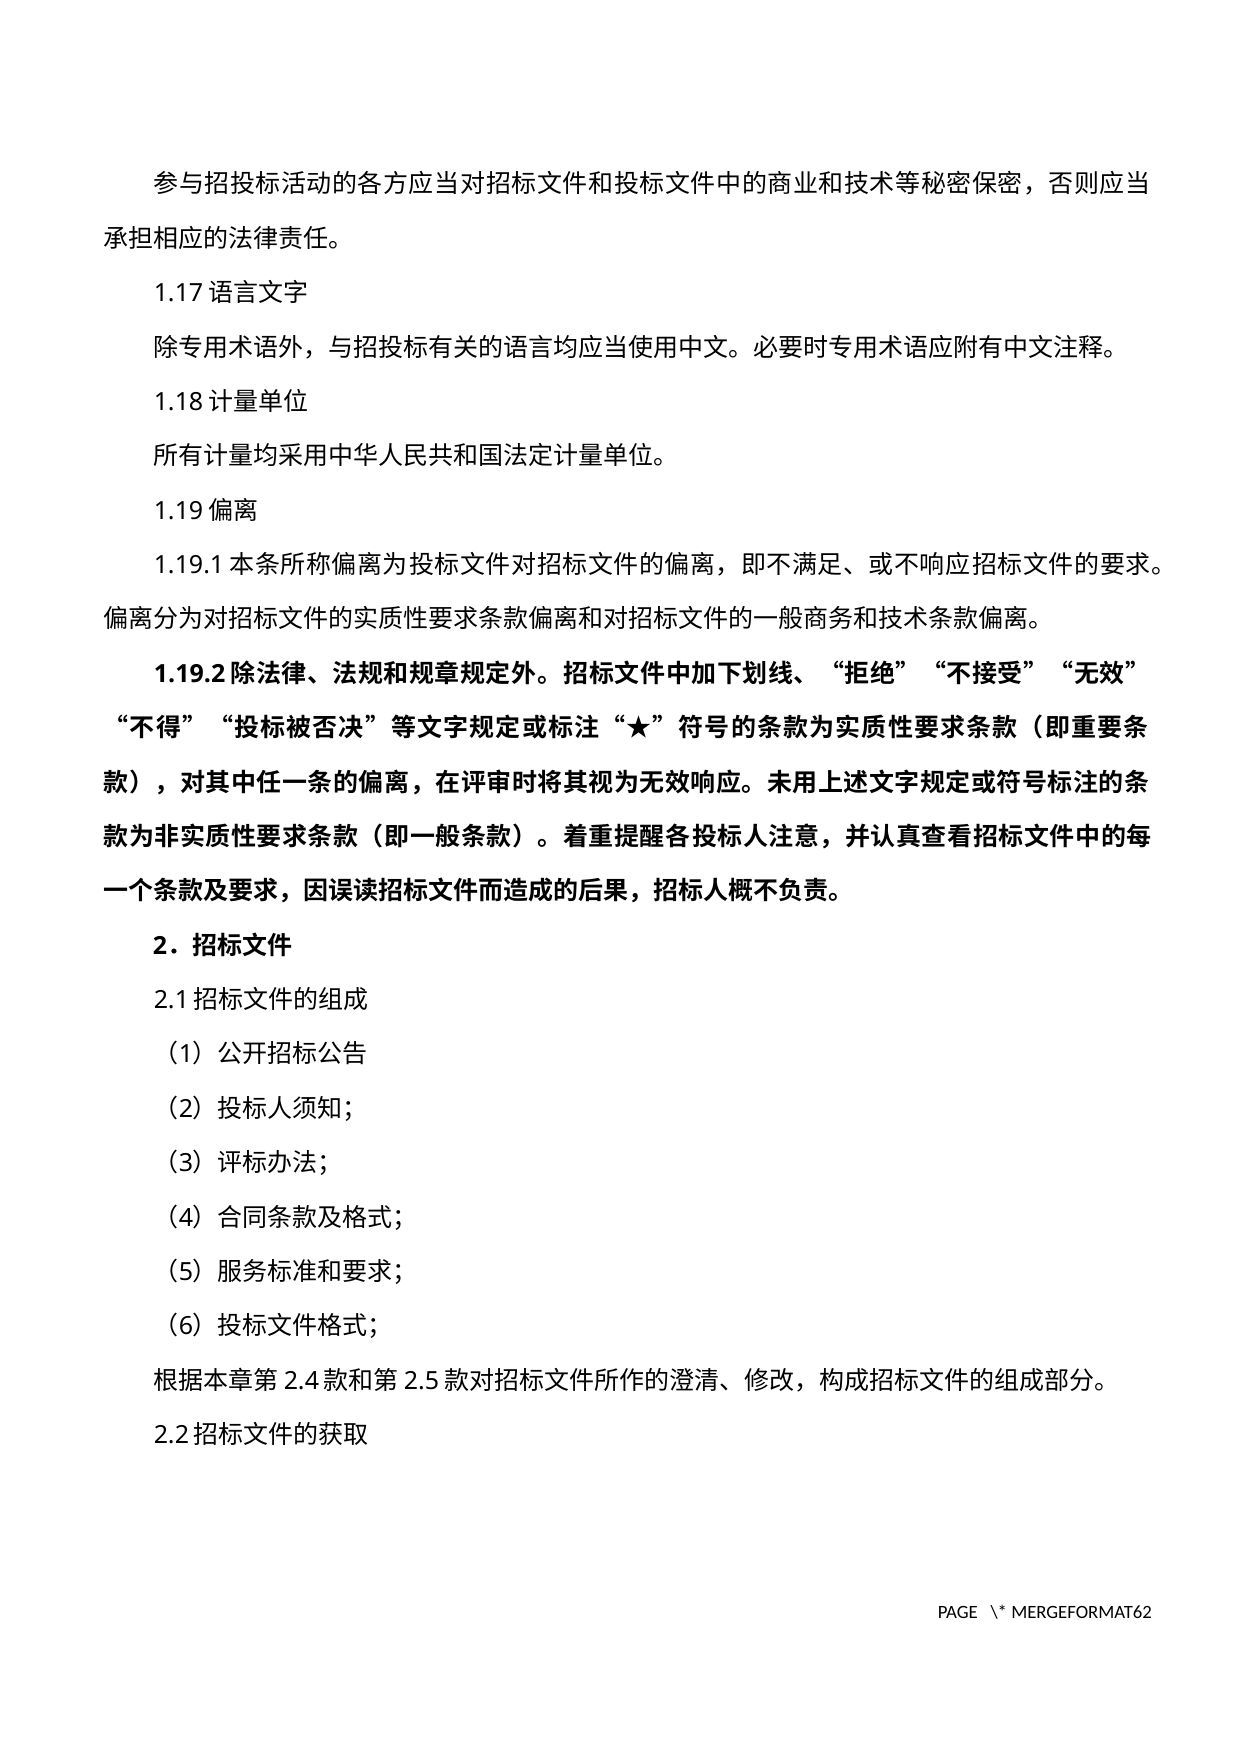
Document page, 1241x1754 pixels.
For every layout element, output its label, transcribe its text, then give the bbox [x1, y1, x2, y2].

text 1.19偏离 [103, 490, 1152, 526]
text 1.17语言文字 [103, 273, 1152, 309]
text 参与招投标活动的各方应当对招标文件和投标文件中的商业和技术等秘密保密，否则应当承担相应的法律责任。 [103, 164, 1152, 254]
text 2.1招标文件的组成 [103, 979, 1152, 1016]
text 1.18计量单位 [103, 381, 1152, 418]
text （2）投标人须知； [103, 1088, 1152, 1124]
text 1.19.2除法律、法规和规章规定外。招标文件中加下划线、“拒绝”“不接受”“无效”“不得”“投标被否决”等文字规定或标注“★”符号的条款为实质性要求条款（即重要条款），对其中任一条的偏离，在评审时将其视为无效响应。未用上述文字规定或符号标注的条款为非实质性要求条款（即一般条款）。着重提醒各投标人注意，并认真查看招标文件中的每一个条款及要求，因误读招标文件而造成的后果，招标人概不负责。 [103, 653, 1152, 907]
text （4）合同条款及格式； [103, 1197, 1152, 1233]
text 2．招标文件 [103, 925, 1152, 961]
text （3）评标办法； [103, 1143, 1152, 1179]
text （1）公开招标公告 [103, 1034, 1152, 1070]
text 1.19.1本条所称偏离为投标文件对招标文件的偏离，即不满足、或不响应招标文件的要求。偏离分为对招标文件的实质性要求条款偏离和对招标文件的一般商务和技术条款偏离。 [103, 544, 1152, 635]
text 根据本章第2.4款和第2.5款对招标文件所作的澄清、修改，构成招标文件的组成部分。 [103, 1360, 1152, 1396]
text （5）服务标准和要求； [103, 1251, 1152, 1288]
text （6）投标文件格式； [103, 1306, 1152, 1342]
text 2.2招标文件的获取 [103, 1414, 1152, 1451]
text 除专用术语外，与招投标有关的语言均应当使用中文。必要时专用术语应附有中文注释。 [103, 327, 1152, 363]
text 所有计量均采用中华人民共和国法定计量单位。 [103, 436, 1152, 472]
